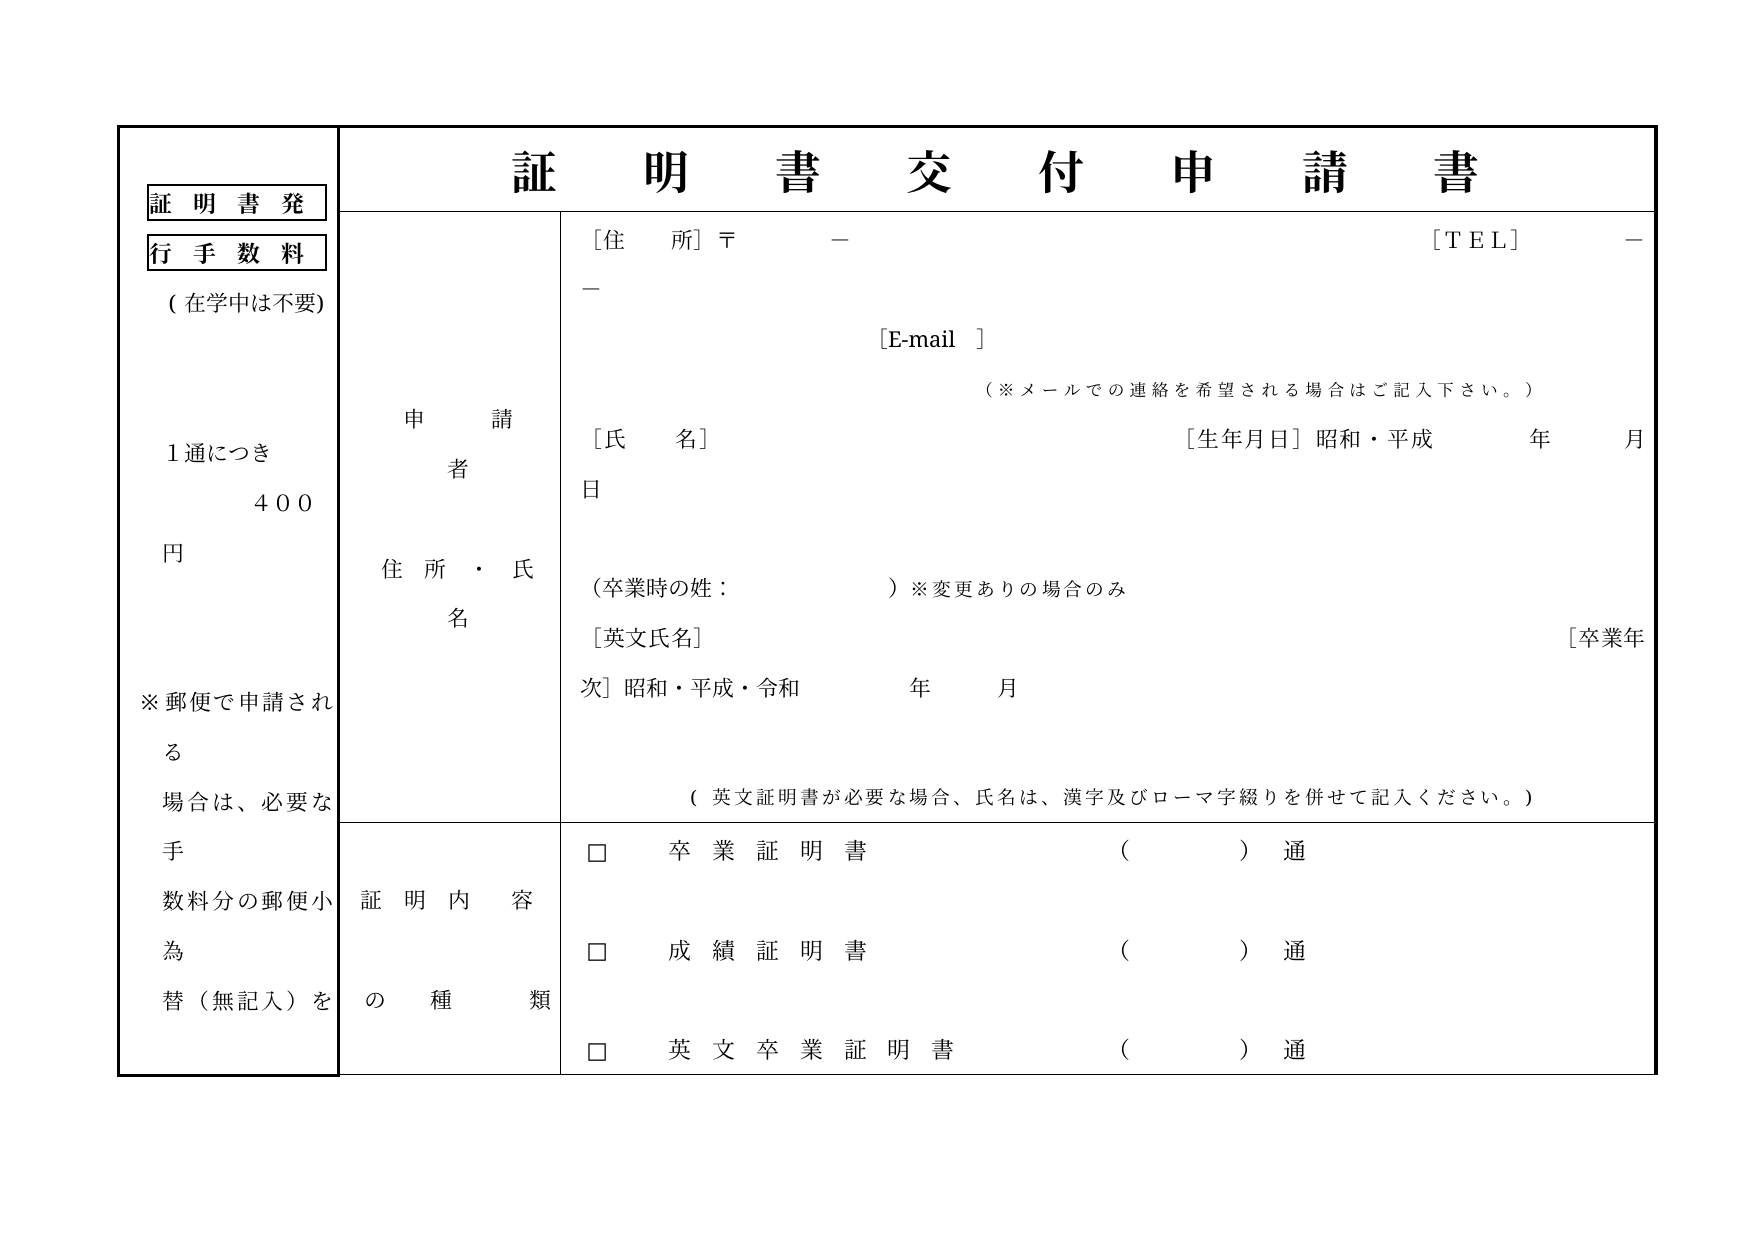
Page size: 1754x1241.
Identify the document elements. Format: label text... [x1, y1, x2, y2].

table_cell ［住 所］〒 － ［ＴＥＬ］ － － ［E-mail］ （※メールでの連絡を希望される場合はご記入下さい。） ［氏 名］ ［生年月日］昭和・平成 年 月 日 （卒業時の姓： ）※変更ありの場合のみ ［英文氏名］ ［卒業年次］昭和・平成・令和 年 月 (英文証明書が必要な場合、氏名は、漢字及びローマ字綴りを併せて記入ください。) [561, 212, 1654, 822]
table_header 証 明 書 交 付 申 請 書 [340, 128, 1654, 211]
table_cell 申 請 者 住 所 ・ 氏 名 [340, 212, 560, 822]
table_cell 証明内容 の種類 [340, 823, 560, 1074]
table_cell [561, 823, 1654, 1074]
table_header 証明書発行手数料 (在学中は不要) １通につき ４００円 ※郵便で申請される 場合は、必要な手 数料分の郵便小為 替（無記入）を同 封してください。 [120, 128, 337, 1074]
